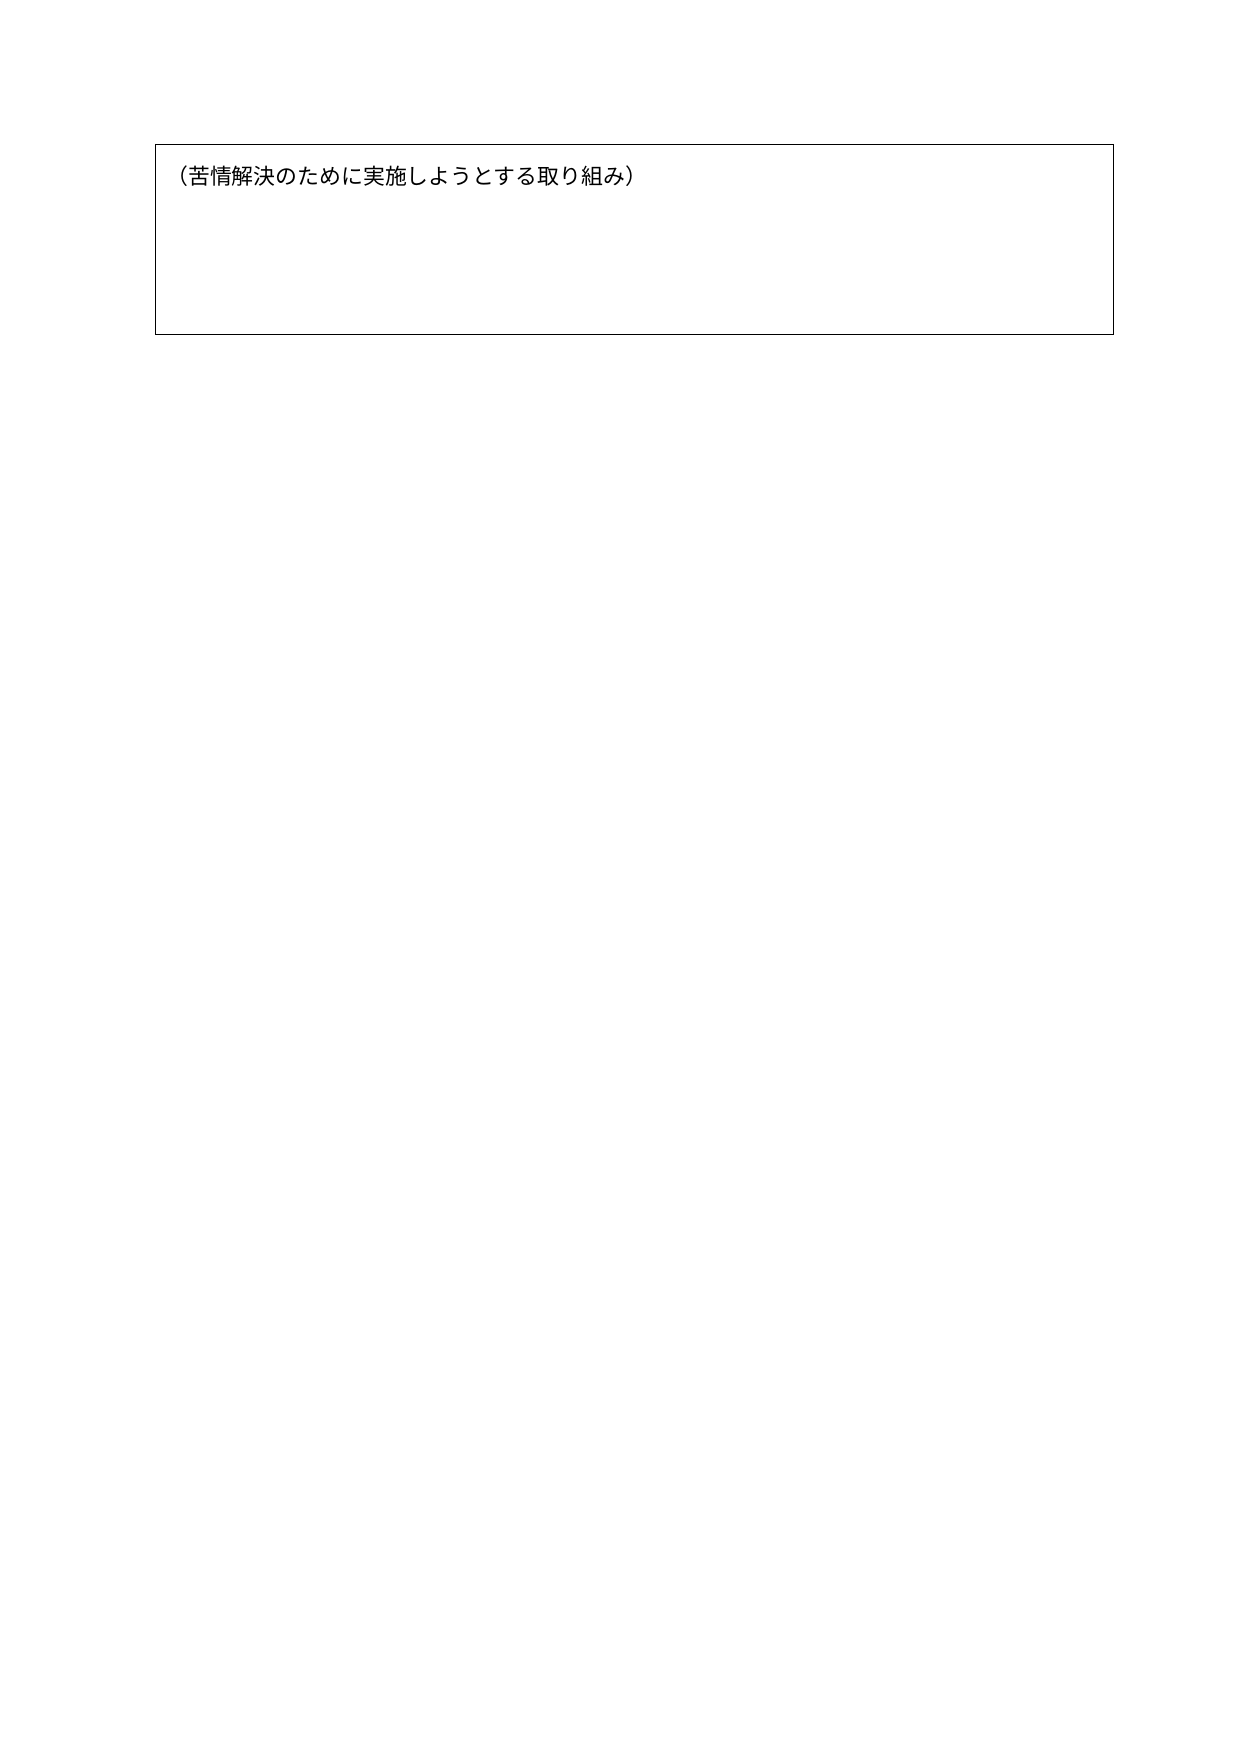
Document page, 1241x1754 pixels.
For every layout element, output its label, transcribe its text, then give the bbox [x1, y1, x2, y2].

table_header （苦情解決のために実施しようとする取り組み） [156, 145, 1113, 334]
